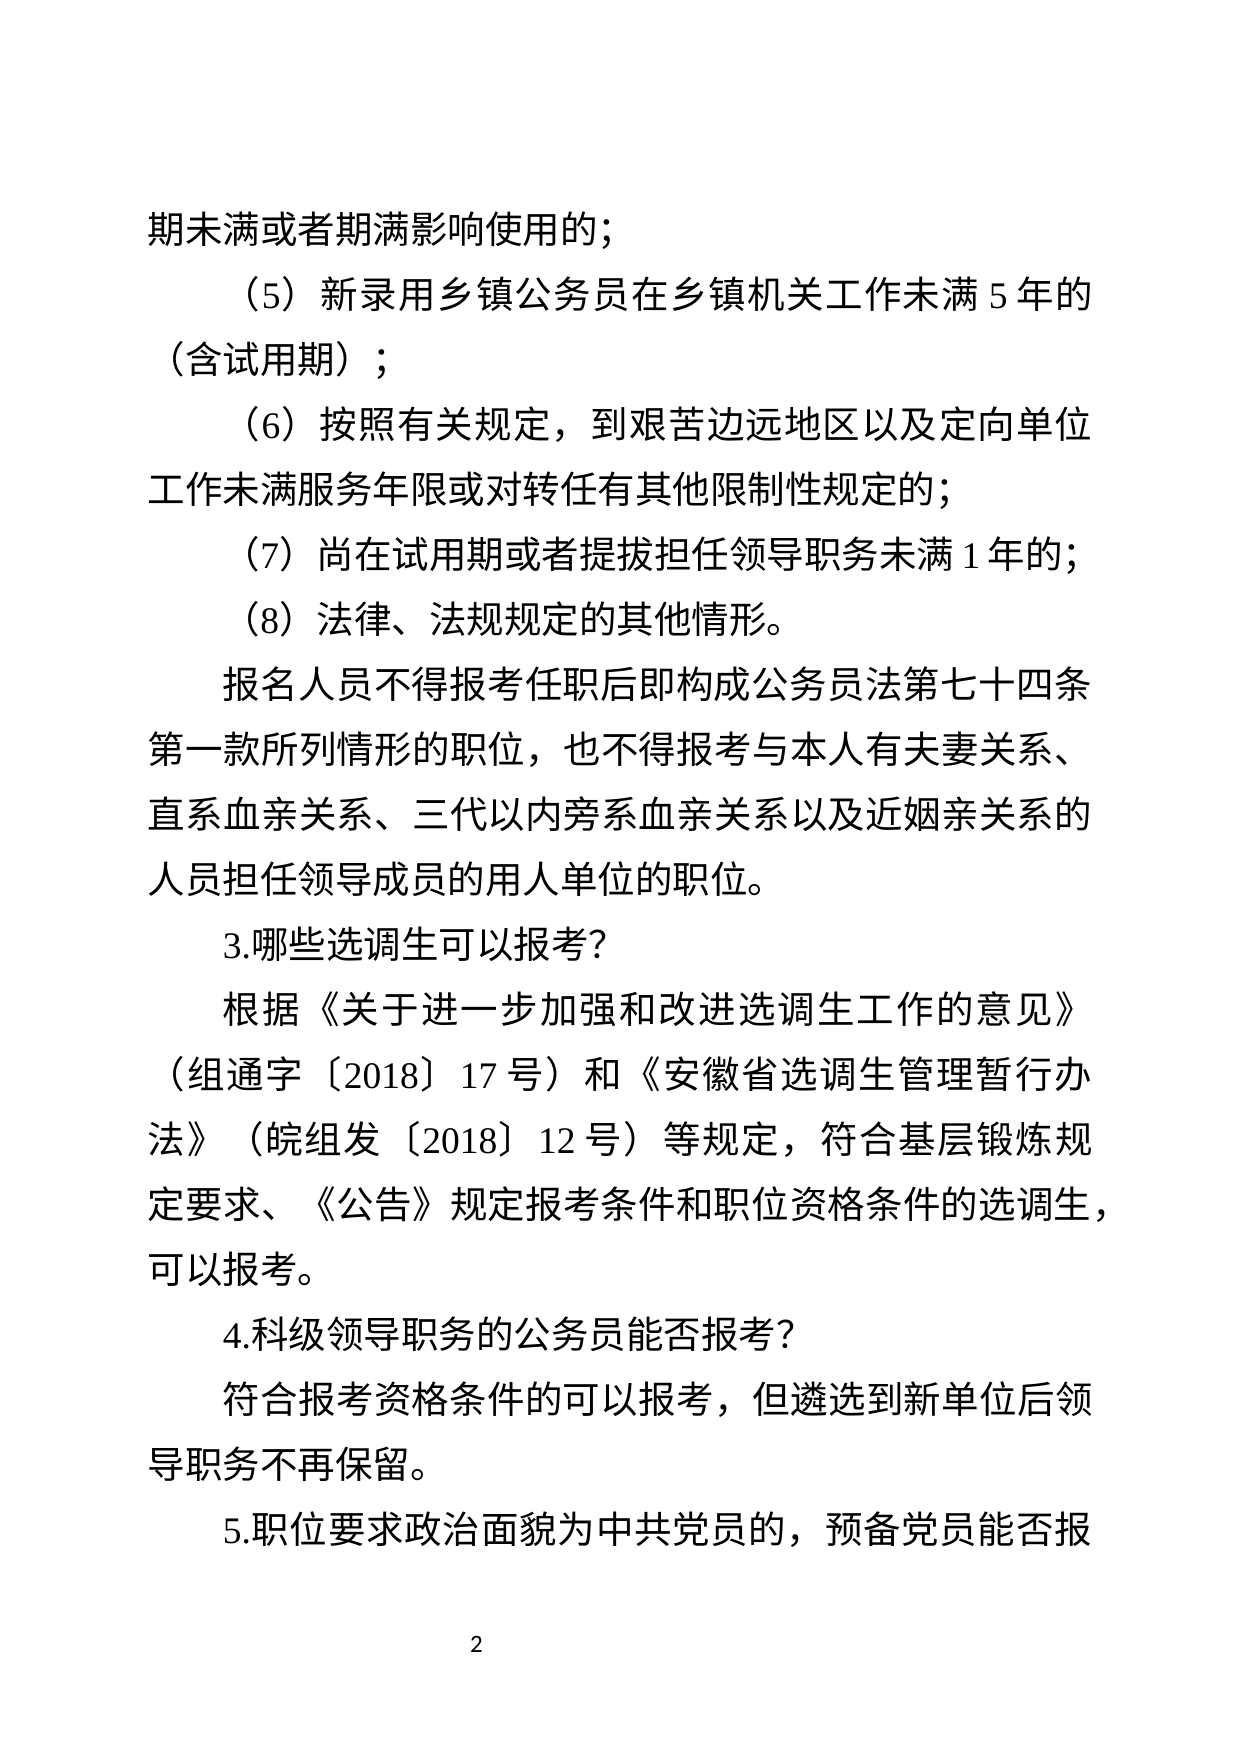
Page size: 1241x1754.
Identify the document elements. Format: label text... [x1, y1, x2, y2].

text （6）按照有关规定，到艰苦边远地区以及定向单位工作未满服务年限或对转任有其他限制性规定的； [148, 389, 1093, 519]
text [148, 1494, 1093, 1559]
text 3.哪些选调生可以报考？ [148, 909, 1093, 974]
text 根据《关于进一步加强和改进选调生工作的意见》（组通字〔2018〕17号）和《安徽省选调生管理暂行办法》（皖组发〔2018〕12号）等规定，符合基层锻炼规定要求、《公告》规定报考条件和职位资格条件的选调生，可以报考。 [148, 974, 1093, 1299]
text （8）法律、法规规定的其他情形。 [148, 584, 1093, 649]
text 报名人员不得报考任职后即构成公务员法第七十四条第一款所列情形的职位，也不得报考与本人有夫妻关系、直系血亲关系、三代以内旁系血亲关系以及近姻亲关系的人员担任领导成员的用人单位的职位。 [148, 649, 1093, 909]
text 4.科级领导职务的公务员能否报考？ [148, 1299, 1093, 1364]
text （5）新录用乡镇公务员在乡镇机关工作未满5年的（含试用期）； [148, 259, 1093, 389]
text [148, 194, 1093, 259]
text 符合报考资格条件的可以报考，但遴选到新单位后领导职务不再保留。 [148, 1364, 1093, 1494]
text （7）尚在试用期或者提拔担任领导职务未满1年的； [148, 519, 1093, 584]
